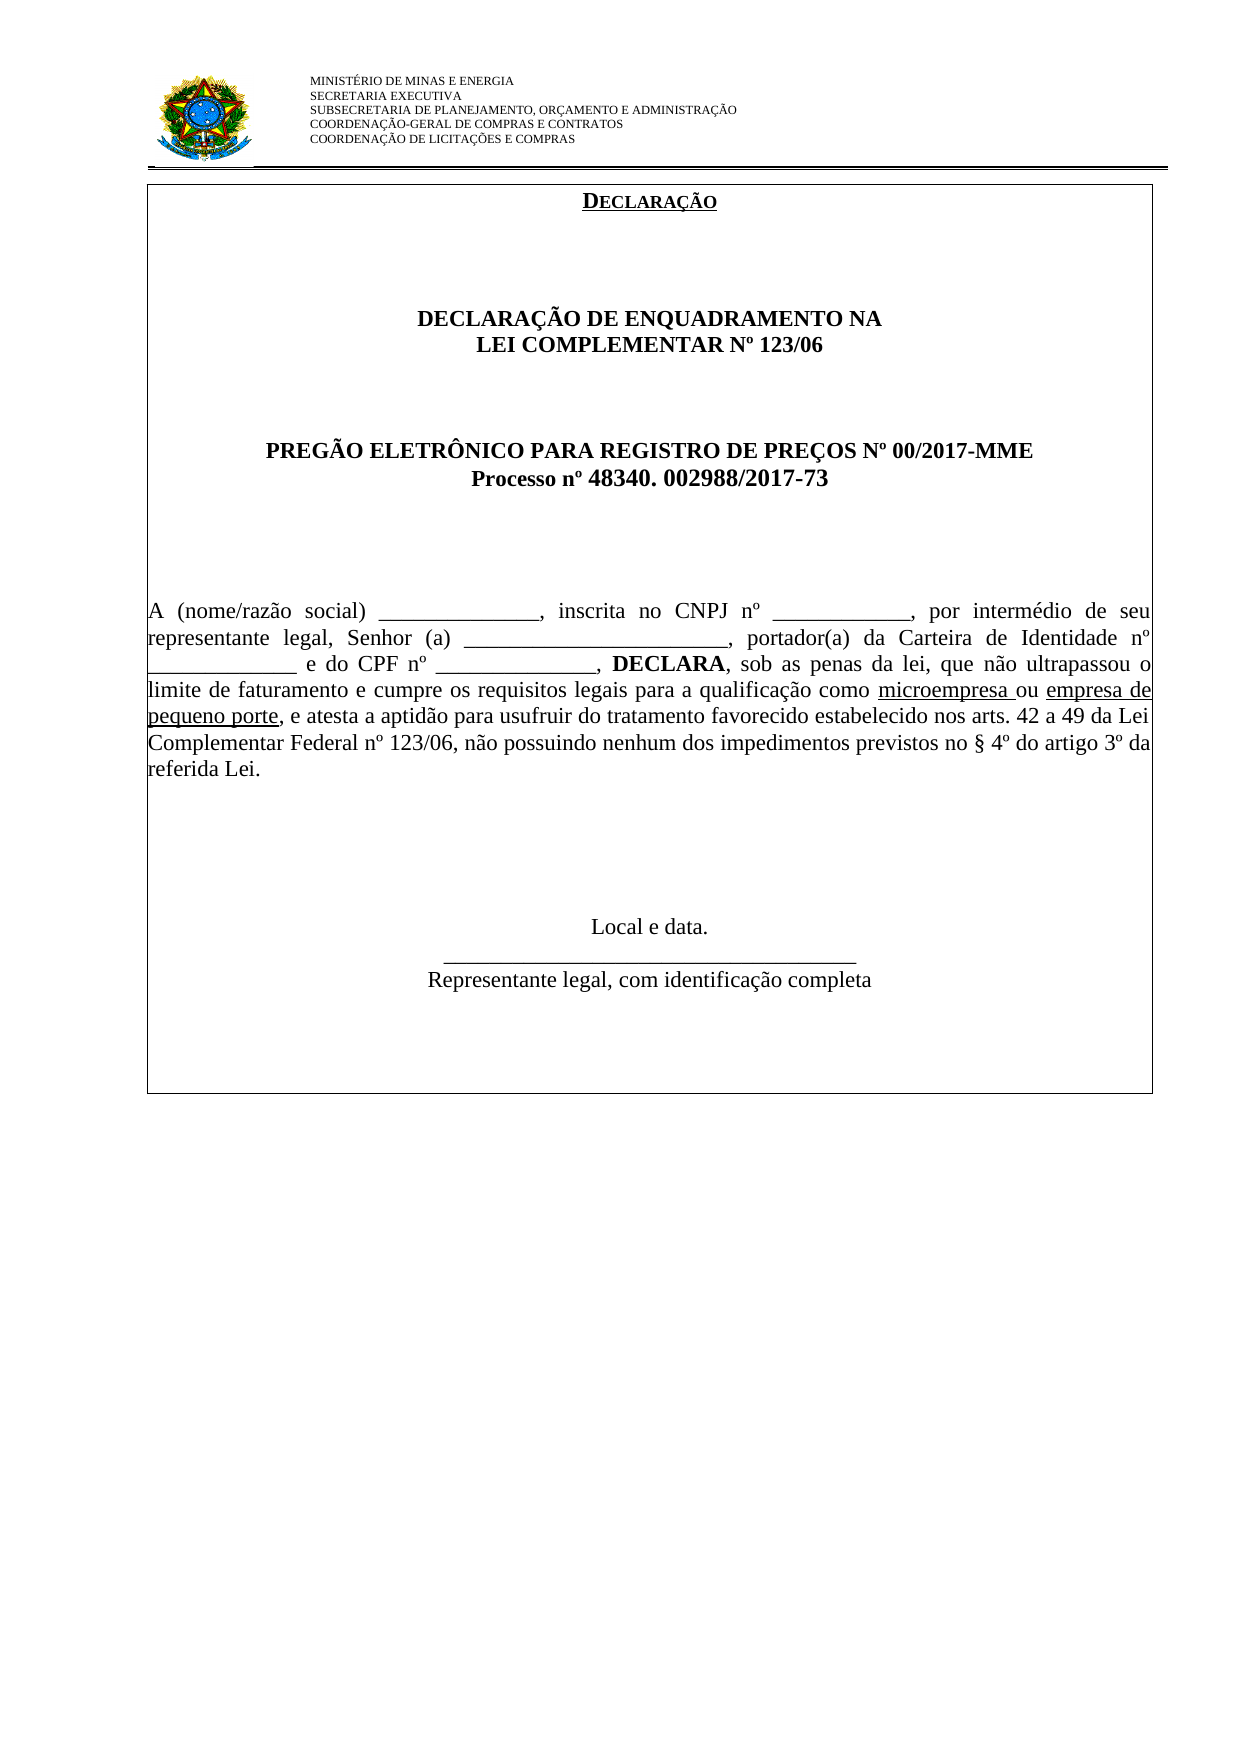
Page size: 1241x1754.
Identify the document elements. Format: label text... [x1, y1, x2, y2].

text Representante legal, com identificação completa [148, 966, 1152, 992]
picture [155, 73, 254, 167]
text PREGÃO ELETRÔNICO PARA REGISTRO DE PREÇOS Nº 00/2017-MME [148, 437, 1152, 463]
text DECLARAÇÃO DE ENQUADRAMENTO NA [148, 305, 1152, 331]
text ____________________________________ [148, 940, 1152, 966]
text A (nome/razão social) ______________, inscrita no CNPJ nº ____________, por intermédio de seu representante legal, Senhor (a) _______________________, portador(a) da Carteira de Identidade nº _____________ e do CPF nº ______________, DECLARA, sob as penas da lei, que não ultrapassou o limite de faturamento e cumpre os requisitos legais para a qualificação como microempresa ou empresa de pequeno porte, e atesta a aptidão para usufruir do tratamento favorecido estabelecido nos arts. 42 a 49 da Lei Complementar Federal nº 123/06, não possuindo nenhum dos impedimentos previstos no § 4º do artigo 3º da referida Lei. [148, 597, 1152, 782]
text Local e data. [148, 913, 1152, 940]
text Declaração [148, 185, 1152, 213]
text Processo nº 48340. 002988/2017-73 [148, 463, 1152, 492]
text LEI COMPLEMENTAR Nº 123/06 [148, 331, 1152, 358]
